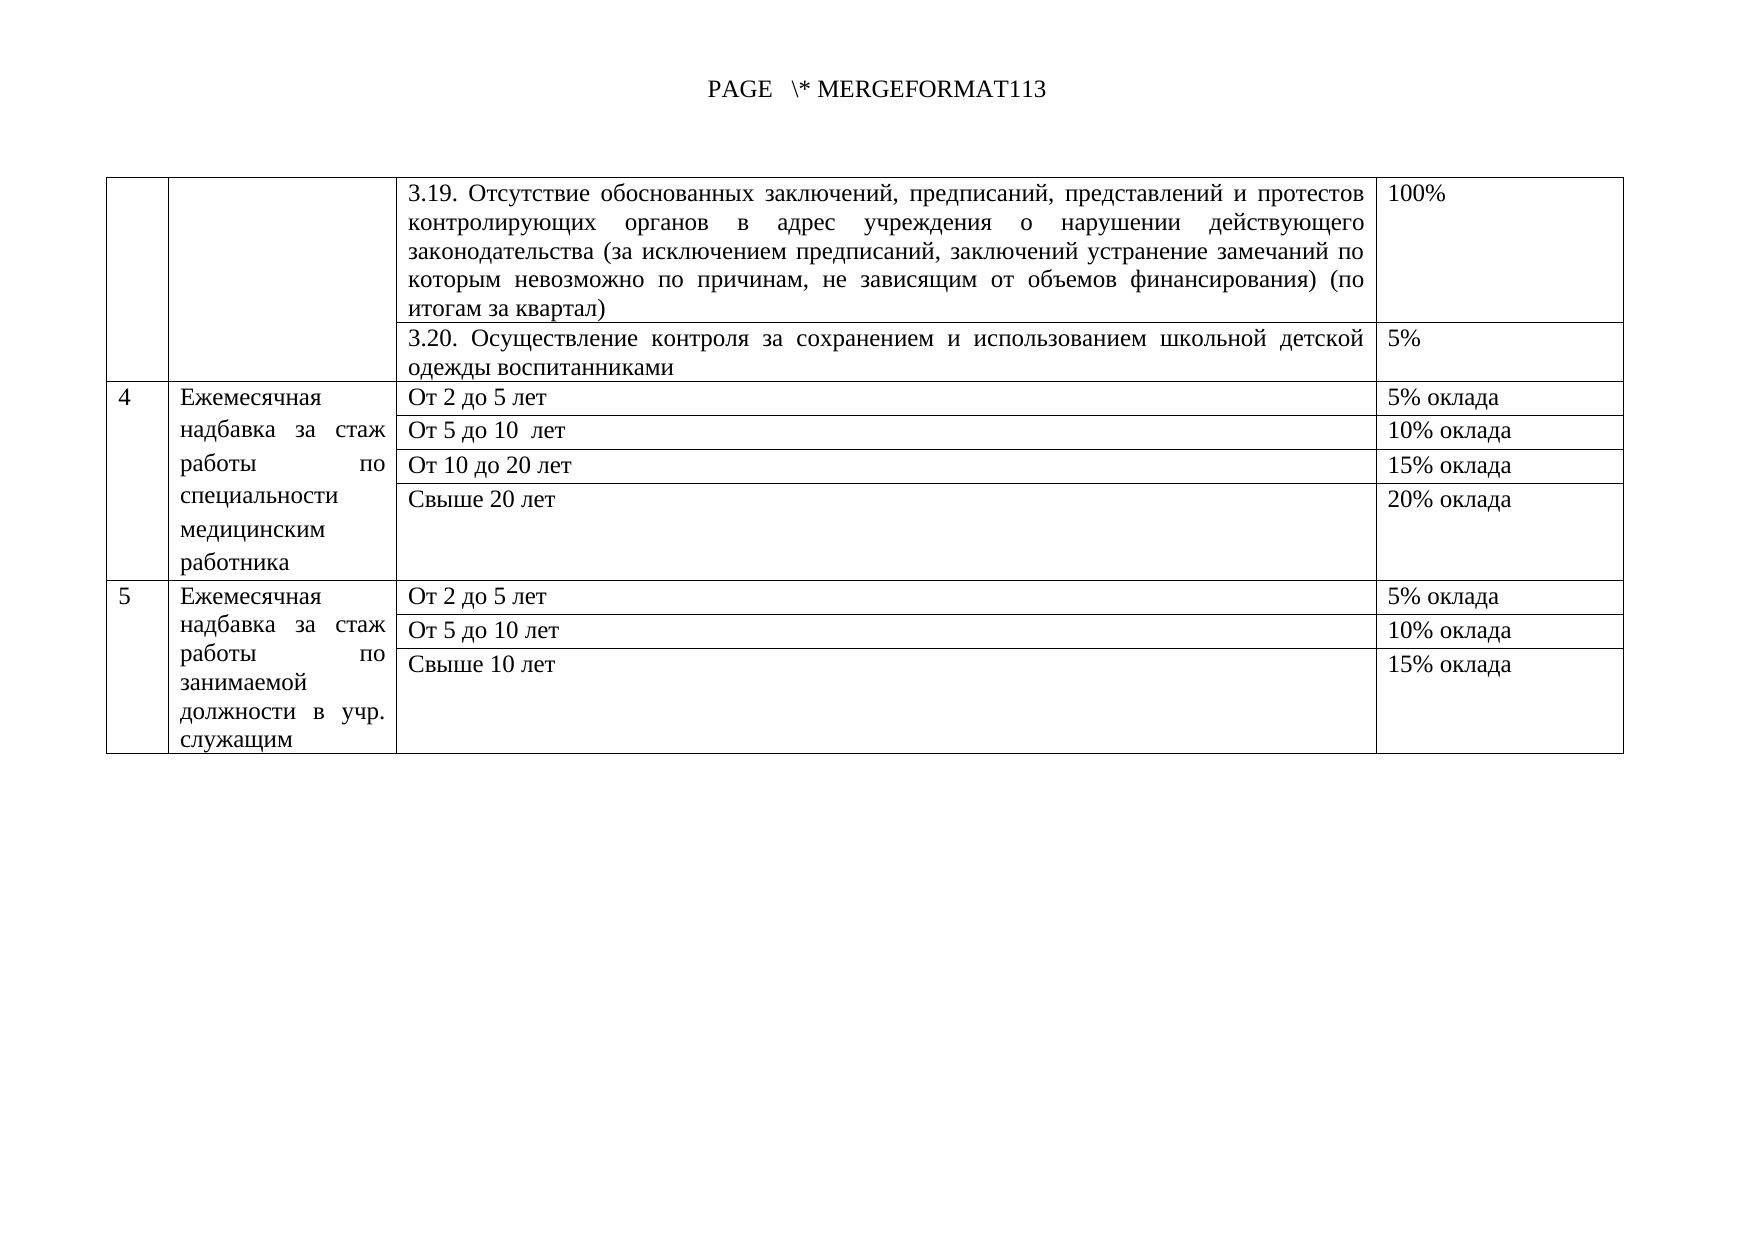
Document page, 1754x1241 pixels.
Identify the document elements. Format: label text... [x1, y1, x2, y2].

table_cell 5% оклада [1377, 581, 1623, 614]
table_cell От 2 до 5 лет [397, 382, 1376, 414]
table_cell Свыше 10 лет [397, 649, 1376, 753]
table_cell 5 [107, 581, 168, 753]
table_cell 15% оклада [1377, 450, 1623, 483]
table_cell 15% оклада [1377, 649, 1623, 753]
table_cell 5% [1377, 323, 1623, 381]
table_cell Ежемесячная надбавка за стаж работы по занимаемой должности в учр. служащим [169, 581, 396, 753]
table_cell От 10 до 20 лет [397, 450, 1376, 483]
table_cell От 5 до 10 лет [397, 615, 1376, 648]
table_cell Ежемесячная надбавка за стаж работы по специальности медицинским работника [169, 382, 396, 580]
table_cell Свыше 20 лет [397, 484, 1376, 580]
table_cell 10% оклада [1377, 615, 1623, 648]
table_cell От 5 до 10 лет [397, 416, 1376, 449]
table_cell 4 [107, 382, 168, 580]
table_cell 3.19. Отсутствие обоснованных заключений, предписаний, представлений и протестов контролирующих органов в адрес учреждения о нарушении действующего законодательства (за исключением предписаний, заключений устранение замечаний по которым невозможно по причинам, не зависящим от объемов финансирования) (по итогам за квартал) [397, 178, 1376, 322]
table_cell От 2 до 5 лет [397, 581, 1376, 614]
table_cell 5% оклада [1377, 382, 1623, 414]
table_cell 20% оклада [1377, 484, 1623, 580]
table_cell 10% оклада [1377, 416, 1623, 449]
table_cell 100% [1377, 178, 1623, 322]
table_cell 3.20. Осуществление контроля за сохранением и использованием школьной детской одежды воспитанниками [397, 323, 1376, 381]
